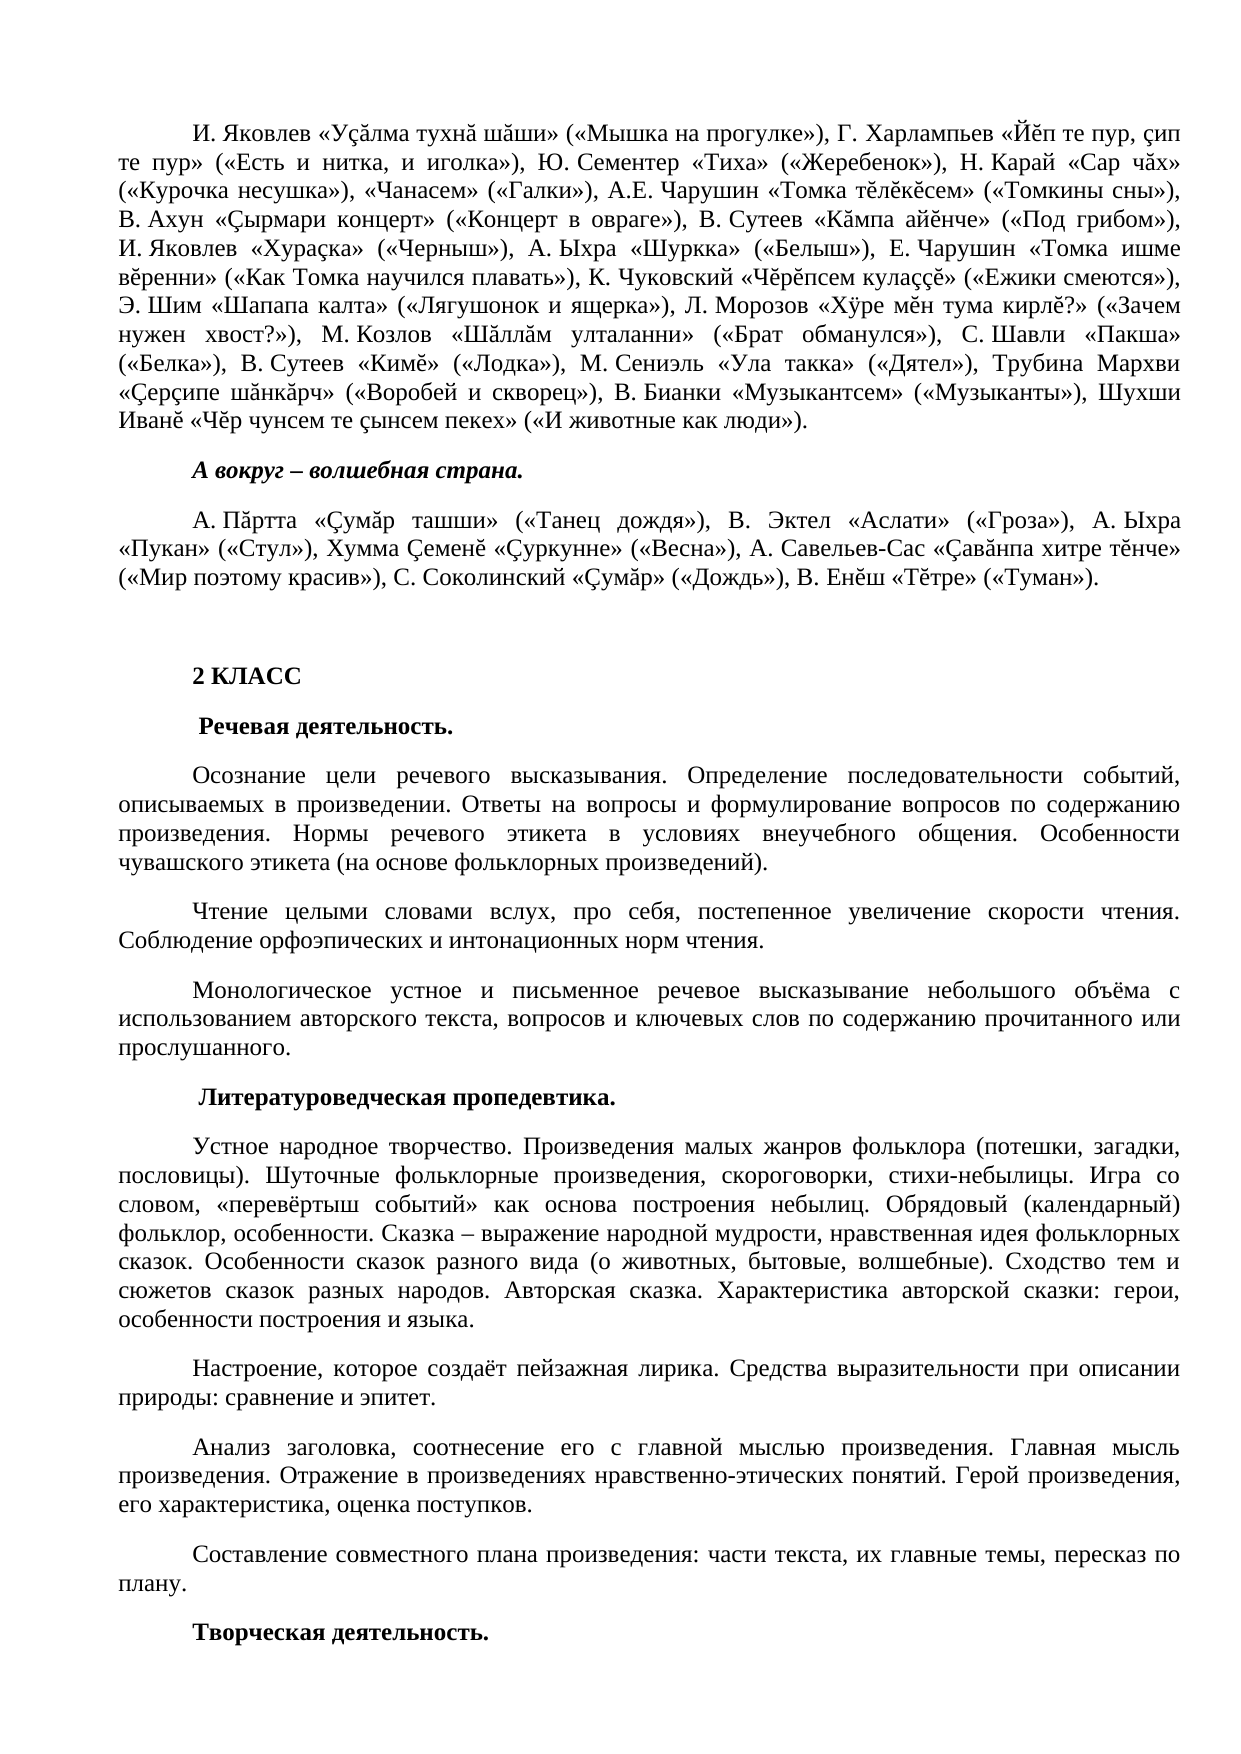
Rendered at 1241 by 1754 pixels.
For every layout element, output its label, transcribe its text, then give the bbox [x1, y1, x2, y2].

text 2 КЛАСС [118, 661, 1181, 690]
text И. Яковлев «Уçăлма тухнă шăши» («Мышка на прогулке»), Г. Харлампьев «Йĕп те пур, çип те пур» («Есть и нитка, и иголка»), Ю. Сементер «Тиха» («Жеребенок»), Н. Карай «Сар чăх» («Курочка несушка»), «Чанасем» («Галки»), А.Е. Чарушин «Томка тĕлĕкĕсем» («Томкины сны»), В. Ахун «Çырмари концерт» («Концерт в овраге»), В. Сутеев «Кăмпа айĕнче» («Под грибом»), И. Яковлев «Хураçка» («Черныш»), А. Ыхра «Шуркка» («Белыш»), Е. Чарушин «Томка ишме вĕренни» («Как Томка научился плавать»), К. Чуковский «Чĕрĕпсем кулаççĕ» («Ежики смеются»), Э. Шим «Шапапа калта» («Лягушонок и ящерка»), Л. Морозов «Хÿре мĕн тума кирлĕ?» («Зачем нужен хвост?»), М. Козлов «Шăллăм улталанни» («Брат обманулся»), С. Шавли «Пакша» («Белка»), В. Сутеев «Кимĕ» («Лодка»), М. Сениэль «Ула такка» («Дятел»), Трубина Мархви «Çерçипе шăнкăрч» («Воробей и скворец»), В. Бианки «Музыкантсем» («Музыканты»), Шухши Иванĕ «Чĕр чунсем те çынсем пекех» («И животные как люди»). [118, 118, 1181, 434]
text Осознание цели речевого высказывания. Определение последовательности событий, описываемых в произведении. Ответы на вопросы и формулирование вопросов по содержанию произведения. Нормы речевого этикета в условиях внеучебного общения. Особенности чувашского этикета (на основе фольклорных произведений). [118, 761, 1181, 876]
text Чтение целыми словами вслух, про себя, постепенное увеличение скорости чтения. Соблюдение орфоэпических и интонационных норм чтения. [118, 896, 1181, 954]
text Устное народное творчество. Произведения малых жанров фольклора (потешки, загадки, пословицы). Шуточные фольклорные произведения, скороговорки, стихи-небылицы. Игра со словом, «перевёртыш событий» как основа построения небылиц. Обрядовый (календарный) фольклор, особенности. Сказка – выражение народной мудрости, нравственная идея фольклорных сказок. Особенности сказок разного вида (о животных, бытовые, волшебные). Сходство тем и сюжетов сказок разных народов. Авторская сказка. Характеристика авторской сказки: герои, особенности построения и языка. [118, 1131, 1181, 1333]
text Настроение, которое создаёт пейзажная лирика. Средства выразительности при описании природы: сравнение и эпитет. [118, 1353, 1181, 1411]
text Творческая деятельность. [118, 1617, 1181, 1646]
text А вокруг – волшебная страна. [118, 455, 1181, 484]
text Составление совместного плана произведения: части текста, их главные темы, пересказ по плану. [118, 1539, 1181, 1596]
text Анализ заголовка, соотнесение его с главной мыслью произведения. Главная мысль произведения. Отражение в произведениях нравственно-этических понятий. Герой произведения, его характеристика, оценка поступков. [118, 1432, 1181, 1518]
text Речевая деятельность. [118, 711, 1181, 740]
text Монологическое устное и письменное речевое высказывание небольшого объёма с использованием авторского текста, вопросов и ключевых слов по содержанию прочитанного или прослушанного. [118, 975, 1181, 1061]
text А. Пăртта «Çумăр ташши» («Танец дождя»), В. Эктел «Аслати» («Гроза»), А. Ыхра «Пукан» («Стул»), Хумма Çеменĕ «Çуркунне» («Весна»), А. Савельев-Сас «Çавăнпа хитре тĕнче» («Мир поэтому красив»), С. Соколинский «Çумăр» («Дождь»), В. Енĕш «Тĕтре» («Туман»). [118, 505, 1181, 591]
text Литературоведческая пропедевтика. [118, 1082, 1181, 1111]
